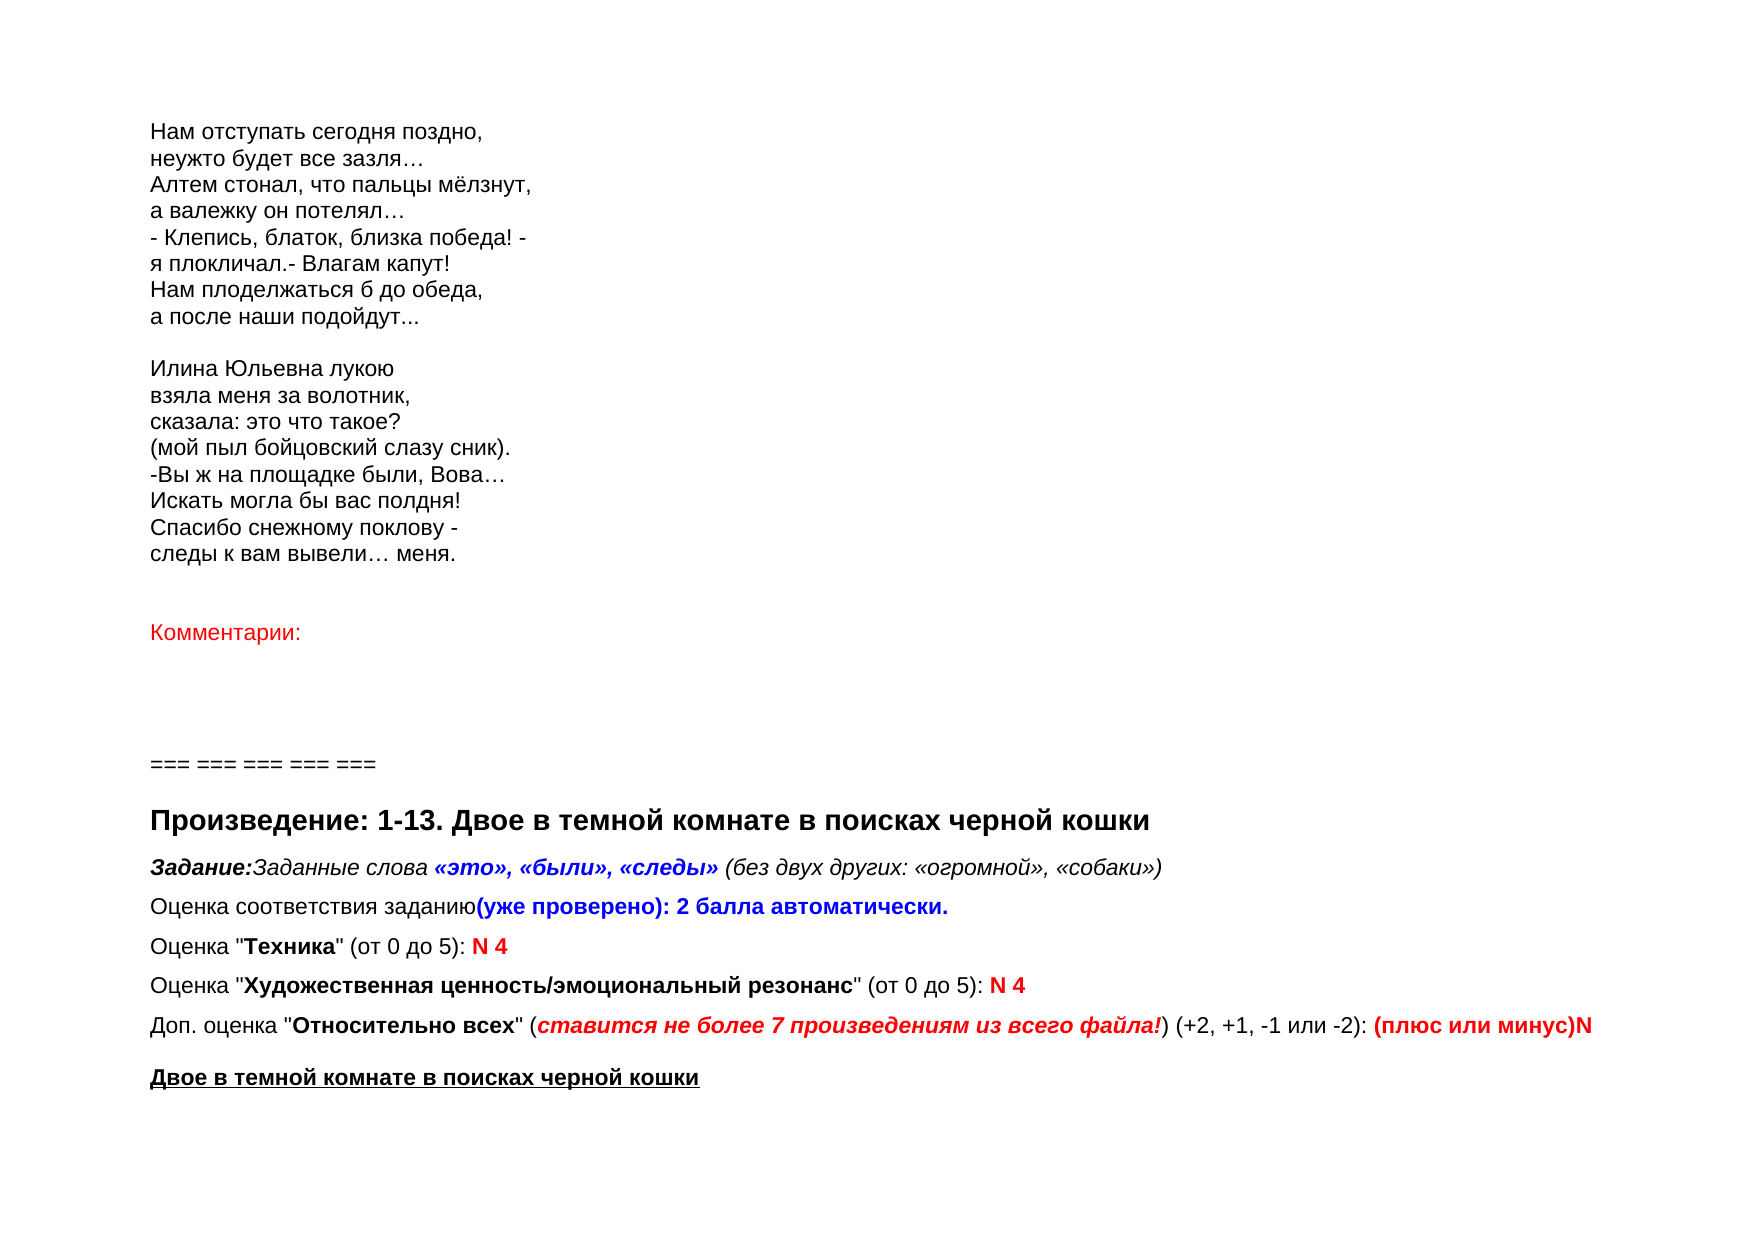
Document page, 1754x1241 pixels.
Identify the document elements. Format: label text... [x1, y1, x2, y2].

text Нам отступать сегодня поздно, [150, 118, 1604, 144]
text сказала: это что такое? [150, 408, 1604, 434]
text Спасибо снежному поклову - [150, 513, 1604, 540]
text - Клепись, блаток, близка победа! - [150, 223, 1604, 250]
text (мой пыл бойцовский слазу сник). [150, 434, 1604, 461]
text следы к вам вывели… меня. [150, 540, 1604, 566]
text Нам плоделжаться б до обеда, [150, 276, 1604, 303]
text Произведение: 1-13. Двое в темной комнате в поисках черной кошки [150, 803, 1604, 837]
text неужто будет все зазля… [150, 144, 1604, 171]
text Алтем стонал, что пальцы мёлзнут, [150, 171, 1604, 197]
text Илина Юльевна лукою [150, 355, 1604, 382]
text Искать могла бы вас полдня! [150, 487, 1604, 513]
text === === === === === [150, 751, 1604, 777]
text Комментарии: [150, 619, 1604, 645]
text Доп. оценка "Относительно всех" (ставится не более 7 произведениям из всего файла!) (+2, +1, -1 или -2): (плюс или минус)N [150, 1012, 1604, 1038]
text Двое в темной комнате в поисках черной кошки [150, 1064, 1604, 1091]
text а валежку он потелял… [150, 197, 1604, 223]
text Оценка "Художественная ценность/эмоциональный резонанс" (от 0 до 5): N 4 [150, 972, 1604, 998]
text я плокличал.- Влагам капут! [150, 250, 1604, 276]
text Оценка соответствия заданию(уже проверено): 2 балла автоматически. [150, 893, 1604, 919]
text Оценка "Техника" (от 0 до 5): N 4 [150, 933, 1604, 959]
text а после наши подойдут... [150, 303, 1604, 329]
text Задание:Заданные слова «это», «были», «следы» (без двух других: «огромной», «собаки») [150, 854, 1604, 880]
text взяла меня за волотник, [150, 382, 1604, 408]
text -Вы ж на площадке были, Вова… [150, 461, 1604, 487]
